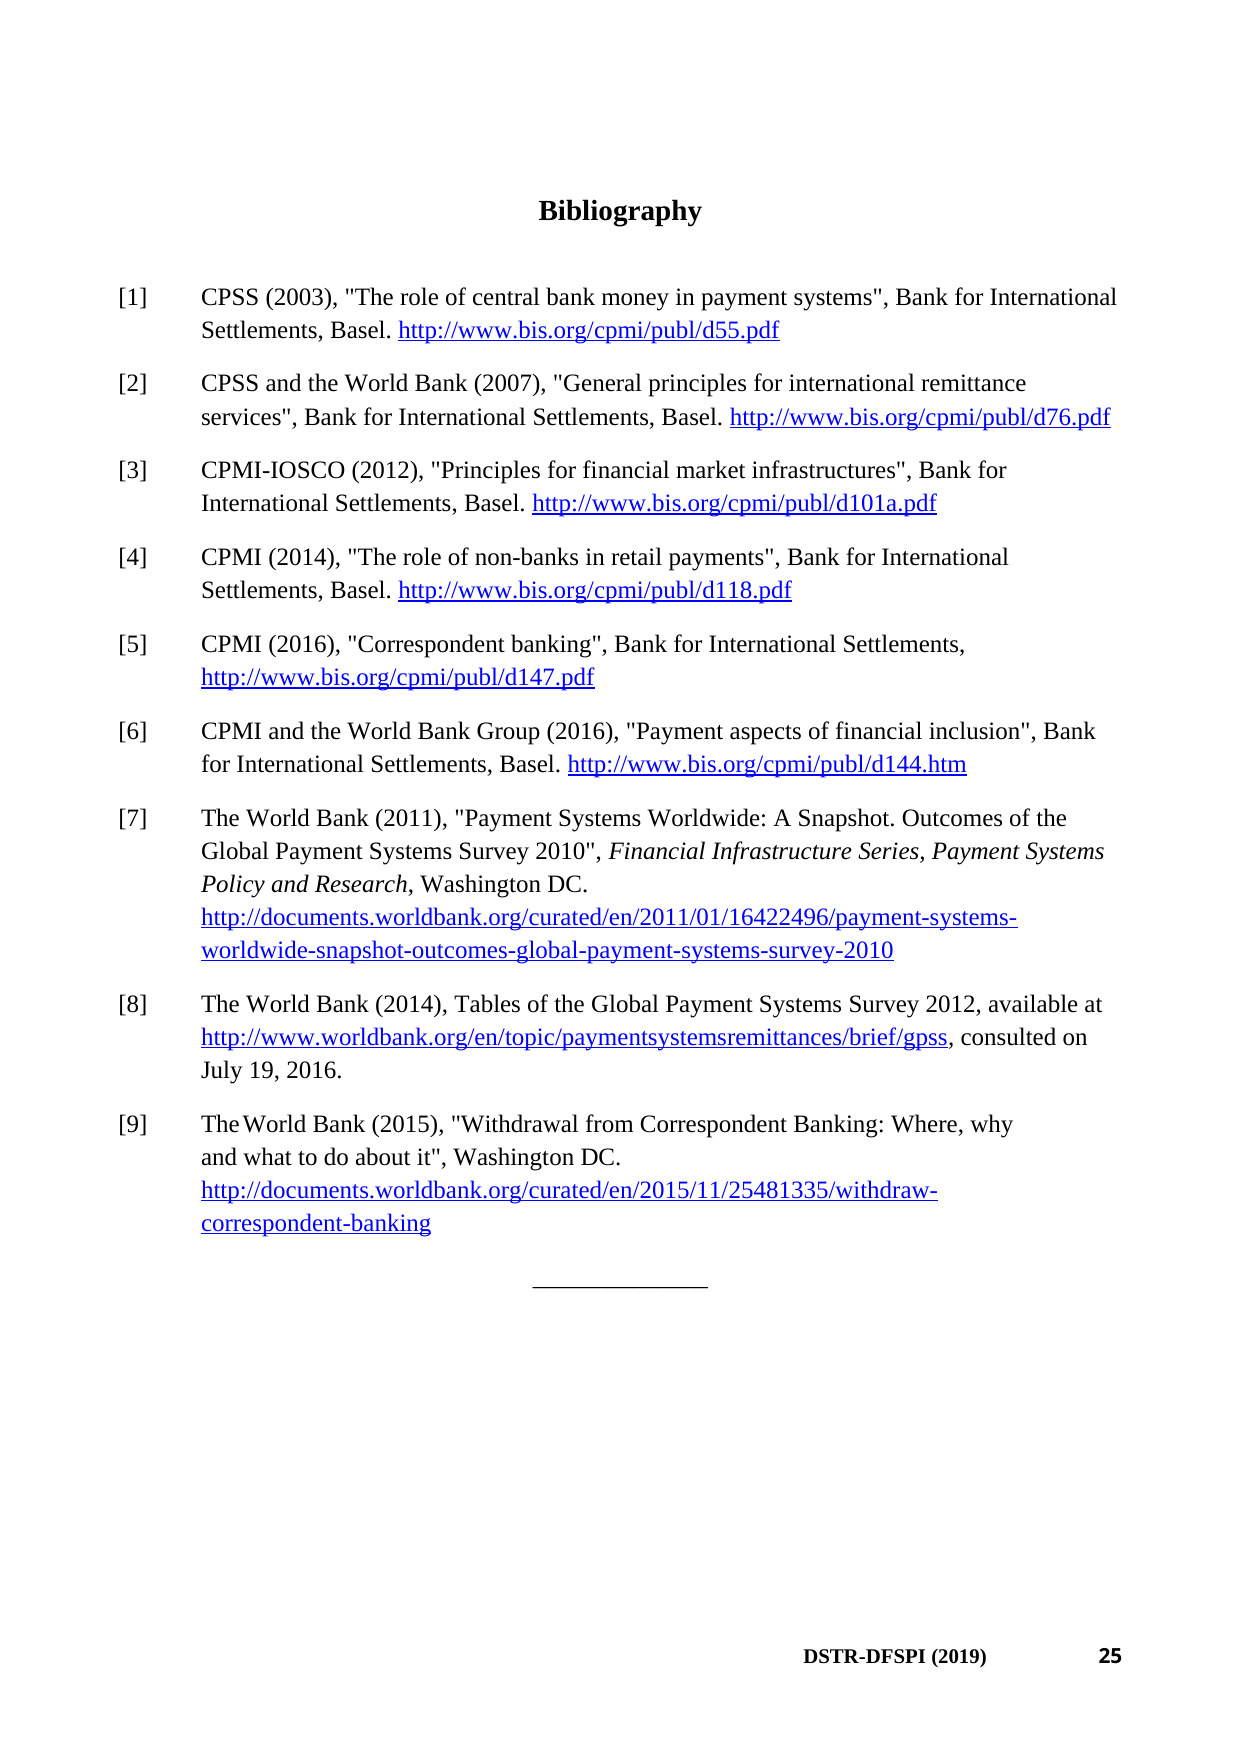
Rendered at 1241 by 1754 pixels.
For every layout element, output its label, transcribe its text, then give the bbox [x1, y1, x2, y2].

title Bibliography [118, 193, 1122, 227]
text [4] CPMI (2014), "The role of non-banks in retail payments", Bank for International Settlements, Basel. http://www.bis.org/cpmi/publ/d118.pdf [118, 542, 1122, 604]
text [6] CPMI and the World Bank Group (2016), "Payment aspects of financial inclusion", Bank for International Settlements, Basel. http://www.bis.org/cpmi/publ/d144.htm [118, 716, 1122, 778]
text [1] CPSS (2003), "The role of central bank money in payment systems", Bank for International Settlements, Basel. http://www.bis.org/cpmi/publ/d55.pdf [118, 282, 1122, 343]
text [8] The World Bank (2014), Tables of the Global Payment Systems Survey 2012, available at http://www.worldbank.org/en/topic/paymentsystemsremittances/brief/gpss, consulted on July 19, 2016. [118, 989, 1122, 1084]
text [7] The World Bank (2011), "Payment Systems Worldwide: A Snapshot. Outcomes of the Global Payment Systems Survey 2010", Financial Infrastructure Series, Payment Systems Policy and Research, Washington DC. http://documents.worldbank.org/curated/en/2011/01/16422496/payment-systems-worldwide-snapshot-outcomes-global-payment-systems-survey-2010 [118, 803, 1122, 964]
text [9] The World Bank (2015), "Withdrawal from Correspondent Banking: Where, why and what to do about it", Washington DC. http://documents.worldbank.org/curated/en/2015/11/25481335/withdraw-correspondent-banking [118, 1109, 1019, 1237]
text [5] CPMI (2016), "Correspondent banking", Bank for International Settlements, http://www.bis.org/cpmi/publ/d147.pdf [118, 629, 1122, 691]
text [2] CPSS and the World Bank (2007), "General principles for international remittance services", Bank for International Settlements, Basel. http://www.bis.org/cpmi/publ/d76.pdf [118, 368, 1122, 430]
text [3] CPMI-IOSCO (2012), "Principles for financial market infrastructures", Bank for International Settlements, Basel. http://www.bis.org/cpmi/publ/d101a.pdf [118, 455, 1122, 517]
text ______________ [118, 1262, 1122, 1290]
